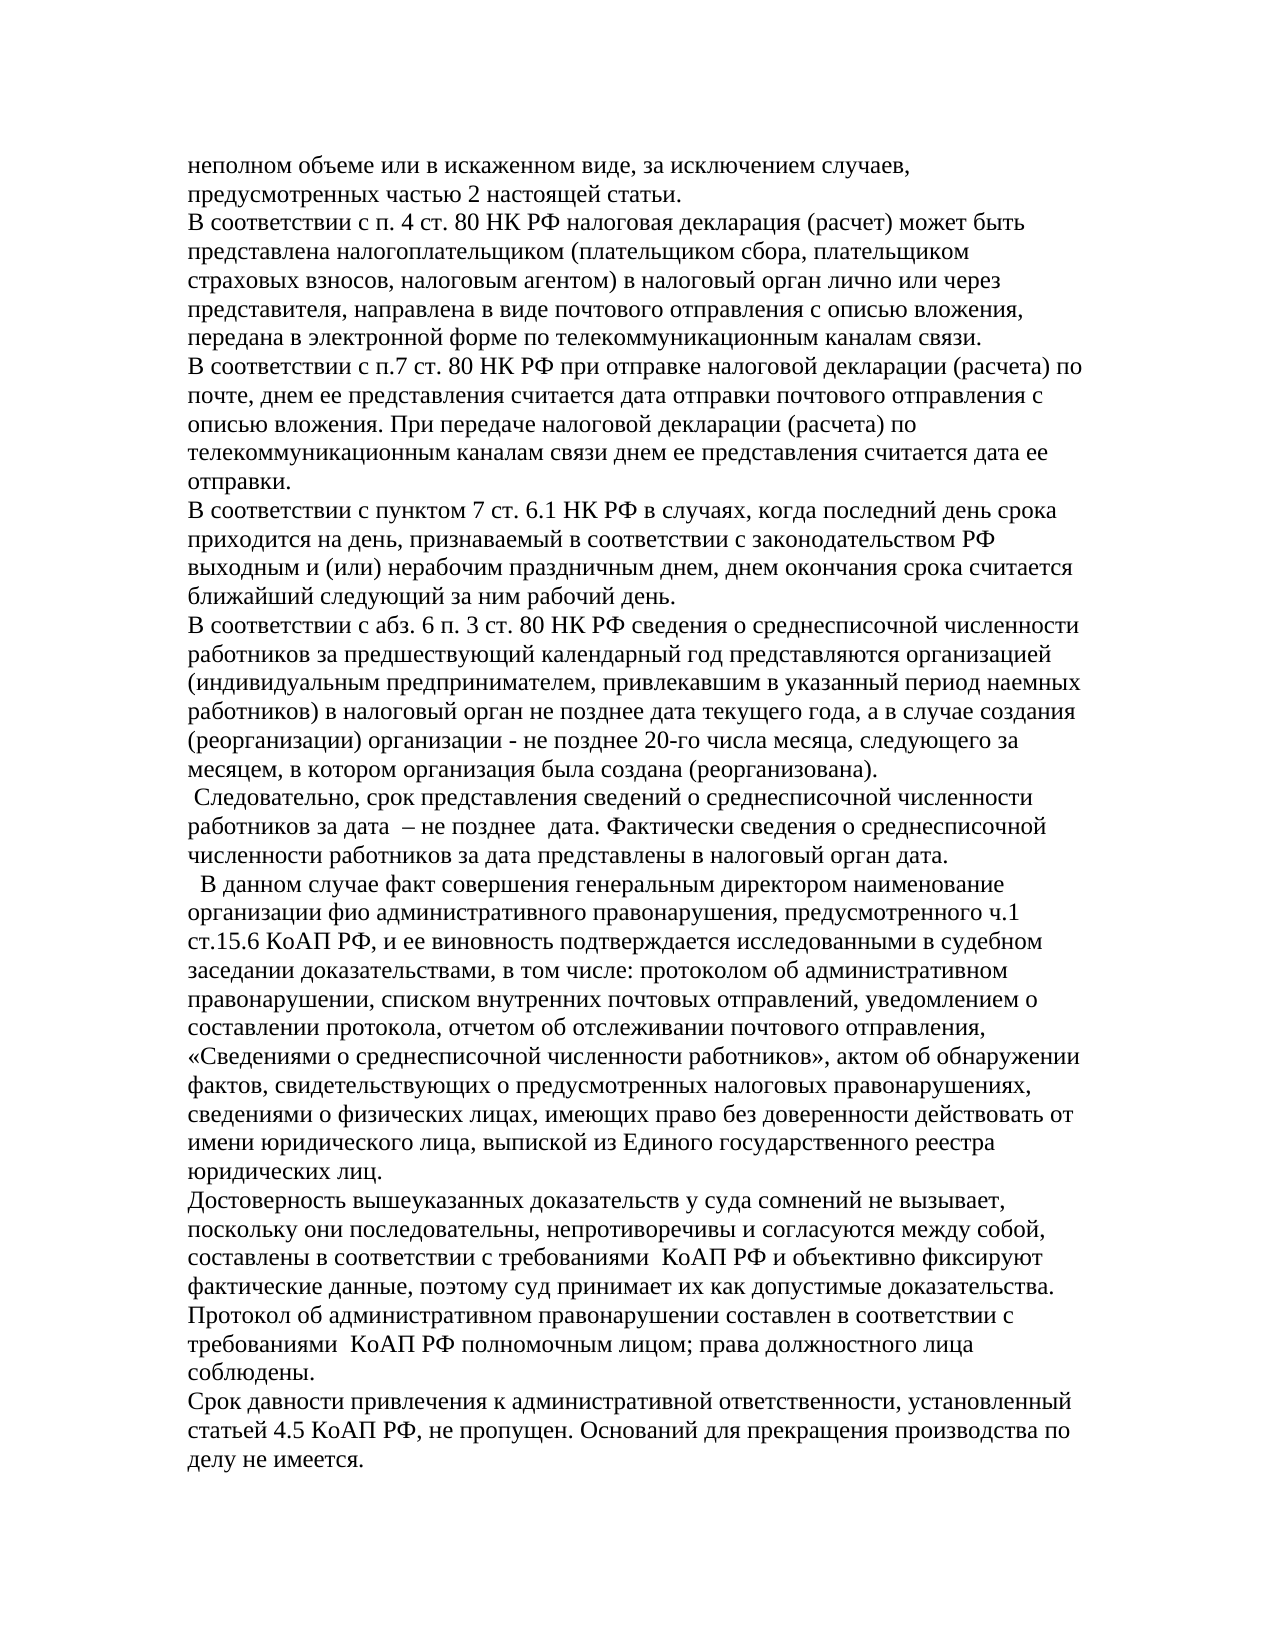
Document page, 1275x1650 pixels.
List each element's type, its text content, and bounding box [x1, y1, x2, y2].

text В соответствии с пунктом 7 ст. 6.1 НК РФ в случаях, когда последний день срока приходится на день, признаваемый в соответствии с законодательством РФ выходным и (или) нерабочим праздничным днем, днем окончания срока считается ближайший следующий за ним рабочий день. [187, 495, 1087, 610]
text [187, 150, 1087, 207]
text В соответствии с п. 4 ст. 80 НК РФ налоговая декларация (расчет) может быть представлена налогоплательщиком (плательщиком сбора, плательщиком страховых взносов, налоговым агентом) в налоговый орган лично или через представителя, направлена в виде почтового отправления с описью вложения, передана в электронной форме по телекоммуникационным каналам связи. [187, 207, 1087, 351]
text Срок давности привлечения к административной ответственности, установленный статьей 4.5 КоАП РФ, не пропущен. Оснований для прекращения производства по делу не имеется. [187, 1386, 1087, 1472]
text Достоверность вышеуказанных доказательств у суда сомнений не вызывает, поскольку они последовательны, непротиворечивы и согласуются между собой, составлены в соответствии с требованиями КоАП РФ и объективно фиксируют фактические данные, поэтому суд принимает их как допустимые доказательства. Протокол об административном правонарушении составлен в соответствии с требованиями КоАП РФ полномочным лицом; права должностного лица соблюдены. [187, 1185, 1087, 1386]
text В данном случае факт совершения генеральным директором наименование организации фио административного правонарушения, предусмотренного ч.1 ст.15.6 КоАП РФ, и ее виновность подтверждается исследованными в судебном заседании доказательствами, в том числе: протоколом об административном правонарушении, списком внутренних почтовых отправлений, уведомлением о составлении протокола, отчетом об отслеживании почтового отправления, «Сведениями о среднесписочной численности работников», актом об обнаружении фактов, свидетельствующих о предусмотренных налоговых правонарушениях, сведениями о физических лицах, имеющих право без доверенности действовать от имени юридического лица, выпиской из Единого государственного реестра юридических лиц. [187, 869, 1087, 1185]
text В соответствии с абз. 6 п. 3 ст. 80 НК РФ сведения о среднесписочной численности работников за предшествующий календарный год представляются организацией (индивидуальным предпринимателем, привлекавшим в указанный период наемных работников) в налоговый орган не позднее дата текущего года, а в случае создания (реорганизации) организации - не позднее 20-го числа месяца, следующего за месяцем, в котором организация была создана (реорганизована). [187, 610, 1087, 782]
text Следовательно, срок представления сведений о среднесписочной численности работников за дата – не позднее дата. Фактически сведения о среднесписочной численности работников за дата представлены в налоговый орган дата. [187, 782, 1087, 869]
text В соответствии с п.7 ст. 80 НК РФ при отправке налоговой декларации (расчета) по почте, днем ее представления считается дата отправки почтового отправления с описью вложения. При передаче налоговой декларации (расчета) по телекоммуникационным каналам связи днем ее представления считается дата ее отправки. [187, 351, 1087, 495]
